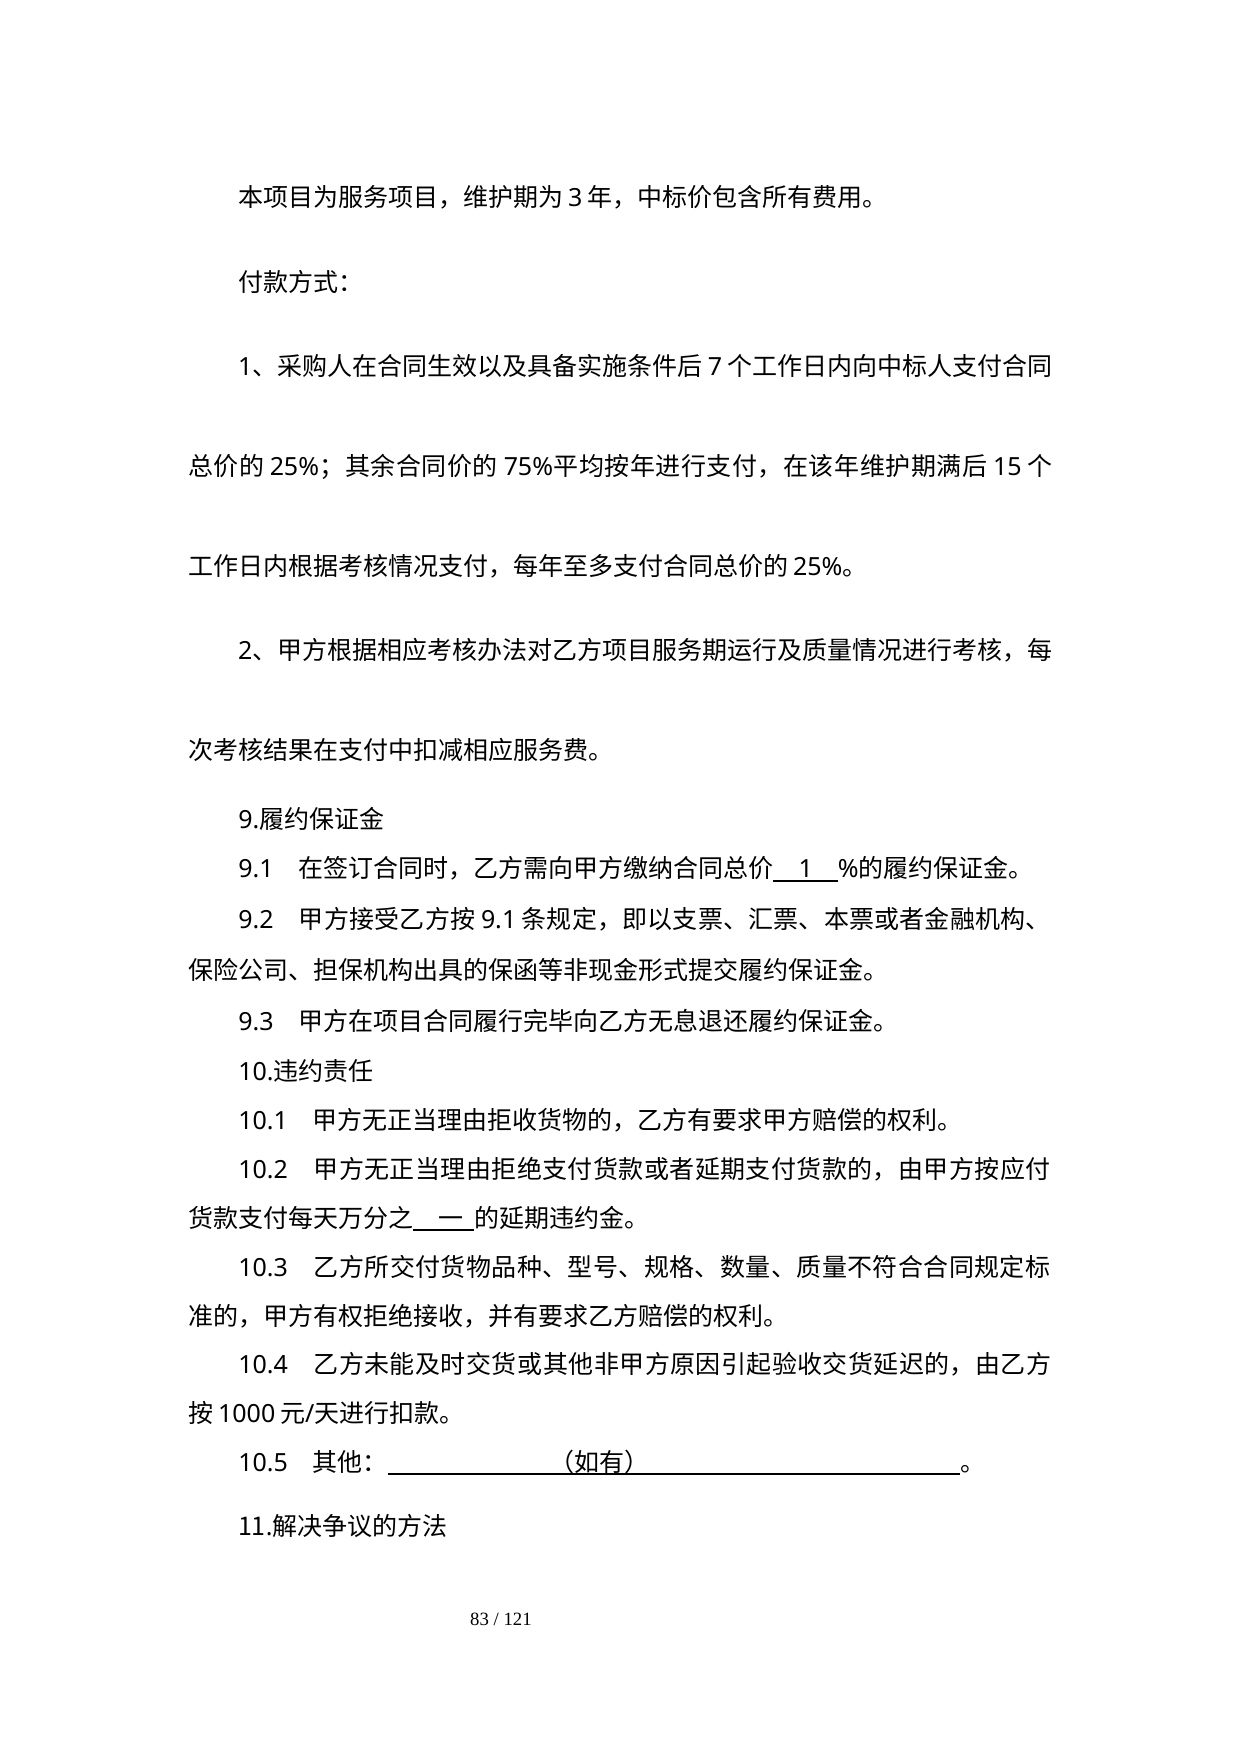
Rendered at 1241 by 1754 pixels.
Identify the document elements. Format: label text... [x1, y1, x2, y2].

text 10.2 甲方无正当理由拒绝支付货款或者延期支付货款的，由甲方按应付货款支付每天万分之 一 的延期违约金。 [188, 1149, 1052, 1234]
text 10.1 甲方无正当理由拒收货物的，乙方有要求甲方赔偿的权利。 [188, 1101, 1052, 1137]
text 10.5 其他： （如有） 。 [188, 1442, 1052, 1479]
text 10.违约责任 [188, 1052, 1052, 1088]
text 1、采购人在合同生效以及具备实施条件后7个工作日内向中标人支付合同总价的25%；其余合同价的75%平均按年进行支付，在该年维护期满后15个工作日内根据考核情况支付，每年至多支付合同总价的25%。 [188, 332, 1052, 597]
text 10.4 乙方未能及时交货或其他非甲方原因引起验收交货延迟的，由乙方按1000元/天进行扣款。 [188, 1345, 1052, 1430]
text 9.2 甲方接受乙方按9.1条规定，即以支票、汇票、本票或者金融机构、保险公司、担保机构出具的保函等非现金形式提交履约保证金。 [188, 899, 1052, 986]
text 9.1 在签订合同时，乙方需向甲方缴纳合同总价 1 %的履约保证金。 [188, 849, 1052, 885]
text 9.3 甲方在项目合同履行完毕向乙方无息退还履约保证金。 [188, 1001, 1052, 1037]
text 付款方式： [188, 247, 1052, 313]
text 2、甲方根据相应考核办法对乙方项目服务期运行及质量情况进行考核，每次考核结果在支付中扣减相应服务费。 [188, 616, 1052, 782]
text 10.3 乙方所交付货物品种、型号、规格、数量、质量不符合合同规定标准的，甲方有权拒绝接收，并有要求乙方赔偿的权利。 [188, 1247, 1052, 1332]
text 11.解决争议的方法 [188, 1491, 1052, 1558]
text 9.履约保证金 [188, 800, 1052, 836]
text 本项目为服务项目，维护期为3年，中标价包含所有费用。 [188, 162, 1052, 229]
